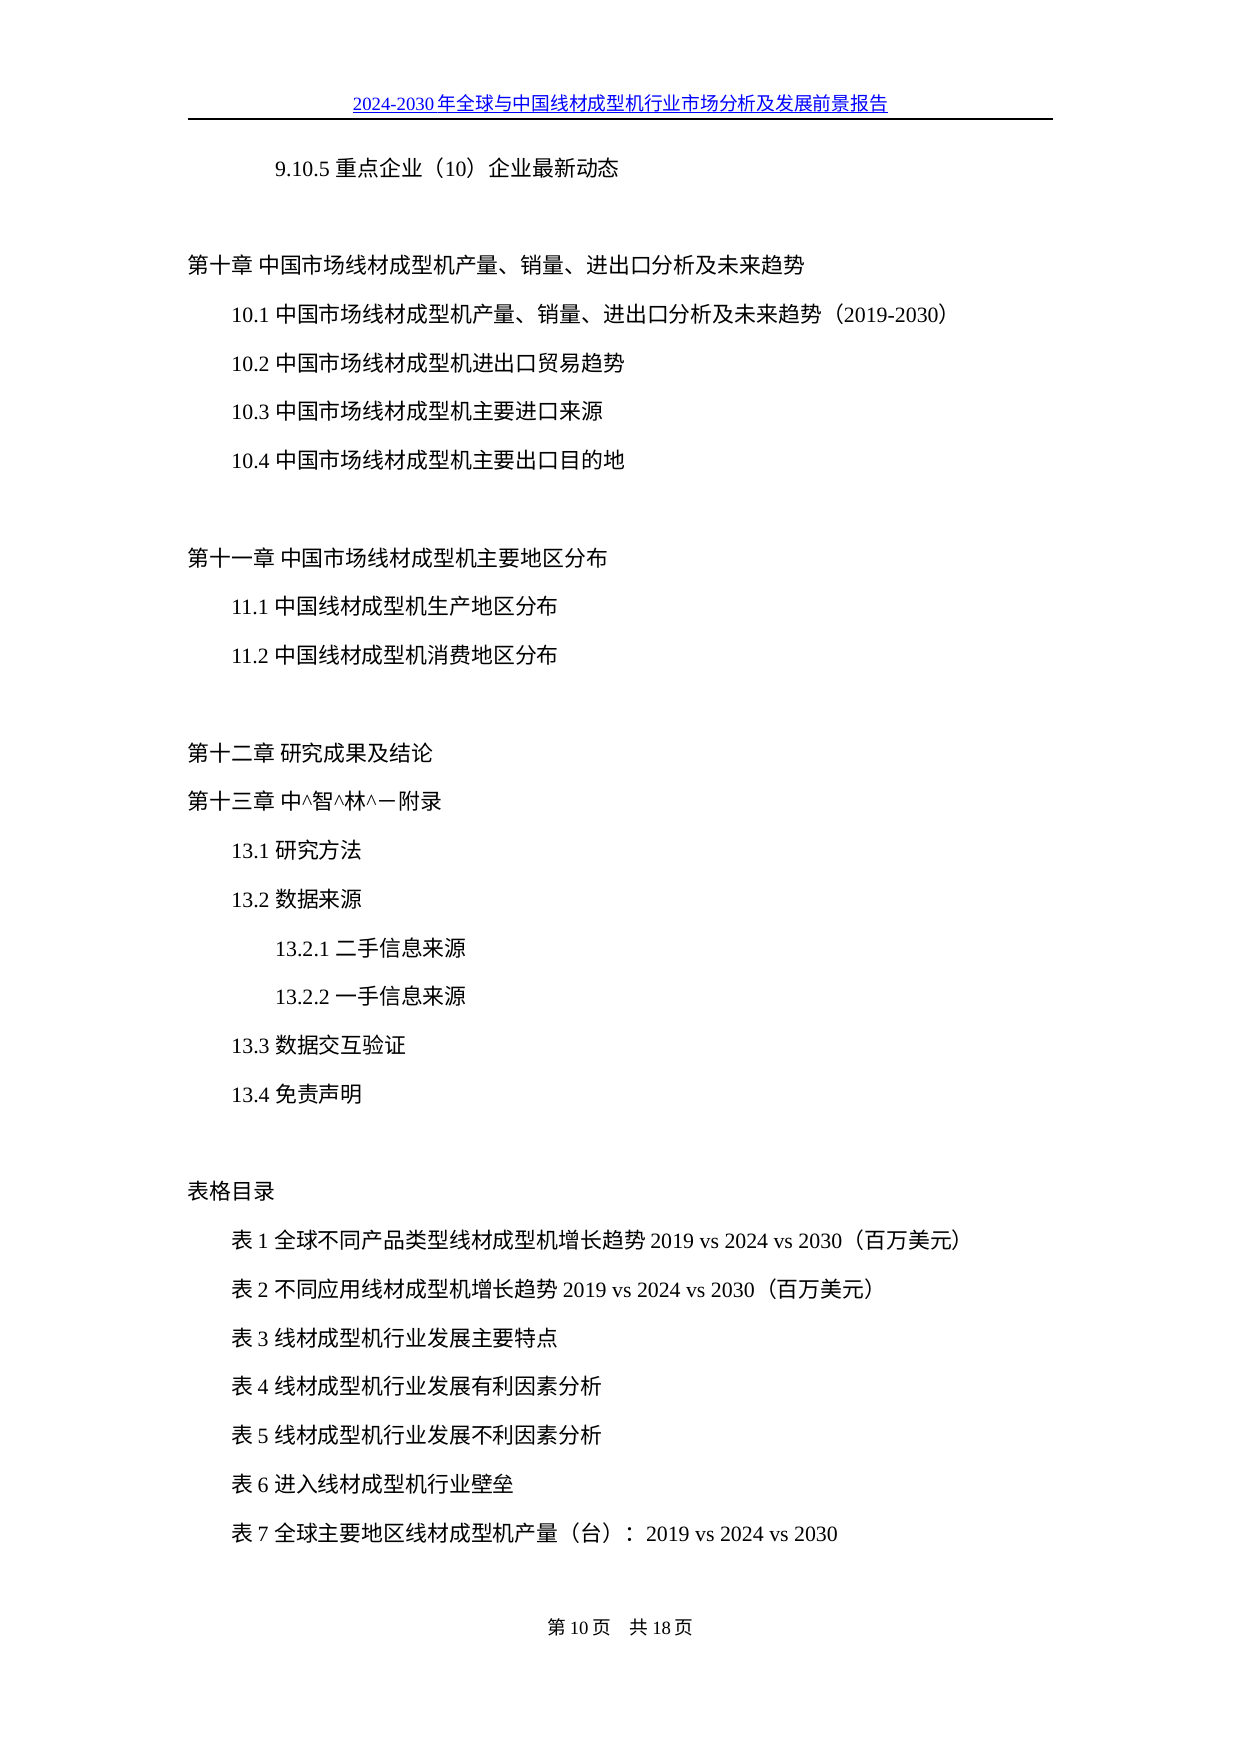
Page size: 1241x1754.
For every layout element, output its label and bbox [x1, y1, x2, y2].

text [187, 150, 1053, 1548]
